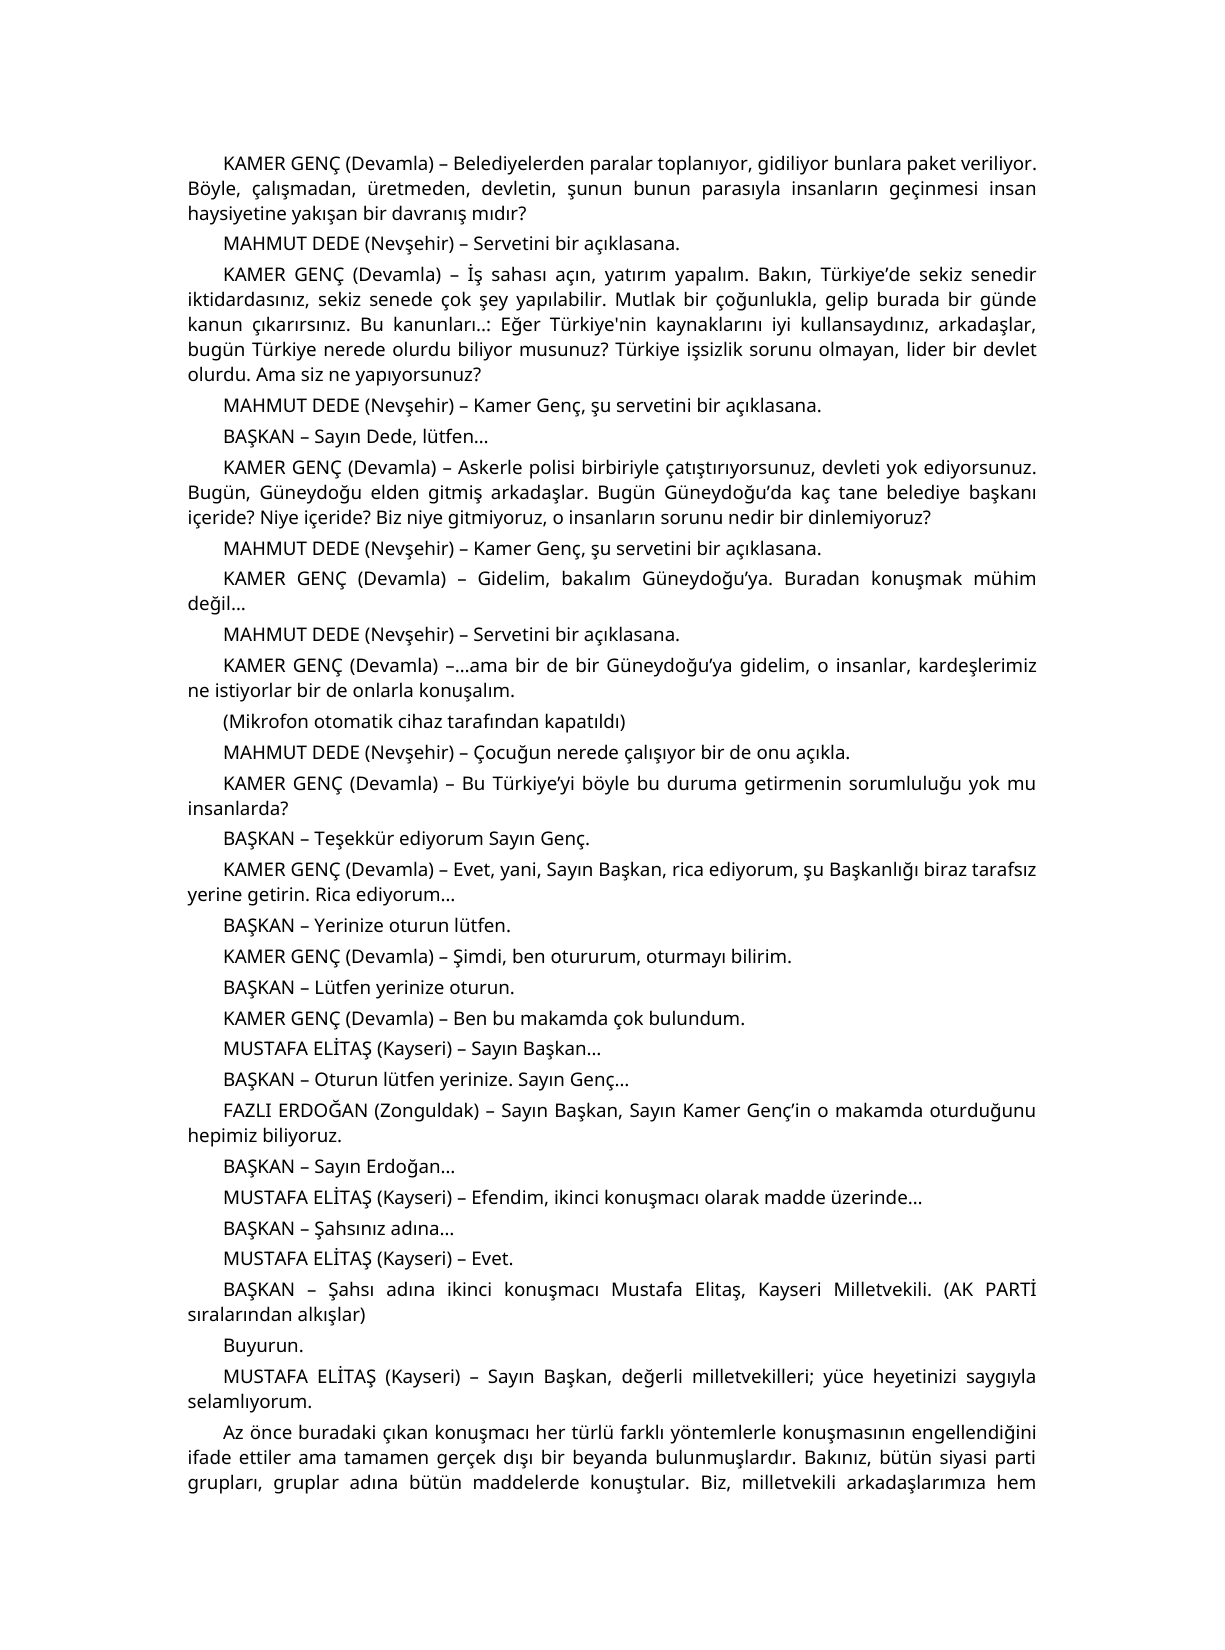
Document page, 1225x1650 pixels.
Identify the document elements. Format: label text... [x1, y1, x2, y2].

text MAHMUT DEDE (Nevşehir) – Servetini bir açıklasana. [187, 231, 1037, 256]
text BAŞKAN – Sayın Erdoğan… [187, 1153, 1037, 1178]
text KAMER GENÇ (Devamla) –…ama bir de bir Güneydoğu’ya gidelim, o insanlar, kardeşlerimiz ne istiyorlar bir de onlarla konuşalım. [187, 652, 1037, 702]
text MUSTAFA ELİTAŞ (Kayseri) – Sayın Başkan… [187, 1036, 1037, 1061]
text MAHMUT DEDE (Nevşehir) – Kamer Genç, şu servetini bir açıklasana. [187, 392, 1037, 417]
text KAMER GENÇ (Devamla) – Bu Türkiye’yi böyle bu duruma getirmenin sorumluluğu yok mu insanlarda? [187, 770, 1037, 820]
text MUSTAFA ELİTAŞ (Kayseri) – Efendim, ikinci konuşmacı olarak madde üzerinde… [187, 1184, 1037, 1209]
text MUSTAFA ELİTAŞ (Kayseri) – Sayın Başkan, değerli milletvekilleri; yüce heyetinizi saygıyla selamlıyorum. [187, 1363, 1037, 1413]
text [187, 1419, 1037, 1494]
text KAMER GENÇ (Devamla) – Askerle polisi birbiriyle çatıştırıyorsunuz, devleti yok ediyorsunuz. Bugün, Güneydoğu elden gitmiş arkadaşlar. Bugün Güneydoğu’da kaç tane belediye başkanı içeride? Niye içeride? Biz niye gitmiyoruz, o insanların sorunu nedir bir dinlemiyoruz? [187, 454, 1037, 529]
text BAŞKAN – Oturun lütfen yerinize. Sayın Genç… [187, 1067, 1037, 1092]
text BAŞKAN – Lütfen yerinize oturun. [187, 974, 1037, 999]
text KAMER GENÇ (Devamla) – İş sahası açın, yatırım yapalım. Bakın, Türkiye’de sekiz senedir iktidardasınız, sekiz senede çok şey yapılabilir. Mutlak bir çoğunlukla, gelip burada bir günde kanun çıkarırsınız. Bu kanunları..: Eğer Türkiye'nin kaynaklarını iyi kullansaydınız, arkadaşlar, bugün Türkiye nerede olurdu biliyor musunuz? Türkiye işsizlik sorunu olmayan, lider bir devlet olurdu. Ama siz ne yapıyorsunuz? [187, 262, 1037, 387]
text BAŞKAN – Sayın Dede, lütfen… [187, 423, 1037, 448]
text MUSTAFA ELİTAŞ (Kayseri) – Evet. [187, 1246, 1037, 1271]
text (Mikrofon otomatik cihaz tarafından kapatıldı) [187, 708, 1037, 733]
text KAMER GENÇ (Devamla) – Gidelim, bakalım Güneydoğu’ya. Buradan konuşmak mühim değil… [187, 566, 1037, 616]
text KAMER GENÇ (Devamla) – Evet, yani, Sayın Başkan, rica ediyorum, şu Başkanlığı biraz tarafsız yerine getirin. Rica ediyorum… [187, 857, 1037, 907]
text FAZLI ERDOĞAN (Zonguldak) – Sayın Başkan, Sayın Kamer Genç’in o makamda oturduğunu hepimiz biliyoruz. [187, 1097, 1037, 1147]
text KAMER GENÇ (Devamla) – Şimdi, ben otururum, oturmayı bilirim. [187, 943, 1037, 968]
text MAHMUT DEDE (Nevşehir) – Kamer Genç, şu servetini bir açıklasana. [187, 535, 1037, 560]
text BAŞKAN – Teşekkür ediyorum Sayın Genç. [187, 826, 1037, 851]
text MAHMUT DEDE (Nevşehir) – Servetini bir açıklasana. [187, 622, 1037, 647]
text KAMER GENÇ (Devamla) – Ben bu makamda çok bulundum. [187, 1005, 1037, 1030]
text MAHMUT DEDE (Nevşehir) – Çocuğun nerede çalışıyor bir de onu açıkla. [187, 739, 1037, 764]
text BAŞKAN – Şahsı adına ikinci konuşmacı Mustafa Elitaş, Kayseri Milletvekili. (AK PARTİ sıralarından alkışlar) [187, 1277, 1037, 1327]
text KAMER GENÇ (Devamla) – Belediyelerden paralar toplanıyor, gidiliyor bunlara paket veriliyor. Böyle, çalışmadan, üretmeden, devletin, şunun bunun parasıyla insanların geçinmesi insan haysiyetine yakışan bir davranış mıdır? [187, 150, 1037, 225]
text BAŞKAN – Yerinize oturun lütfen. [187, 912, 1037, 937]
text BAŞKAN – Şahsınız adına… [187, 1215, 1037, 1240]
text Buyurun. [187, 1332, 1037, 1357]
